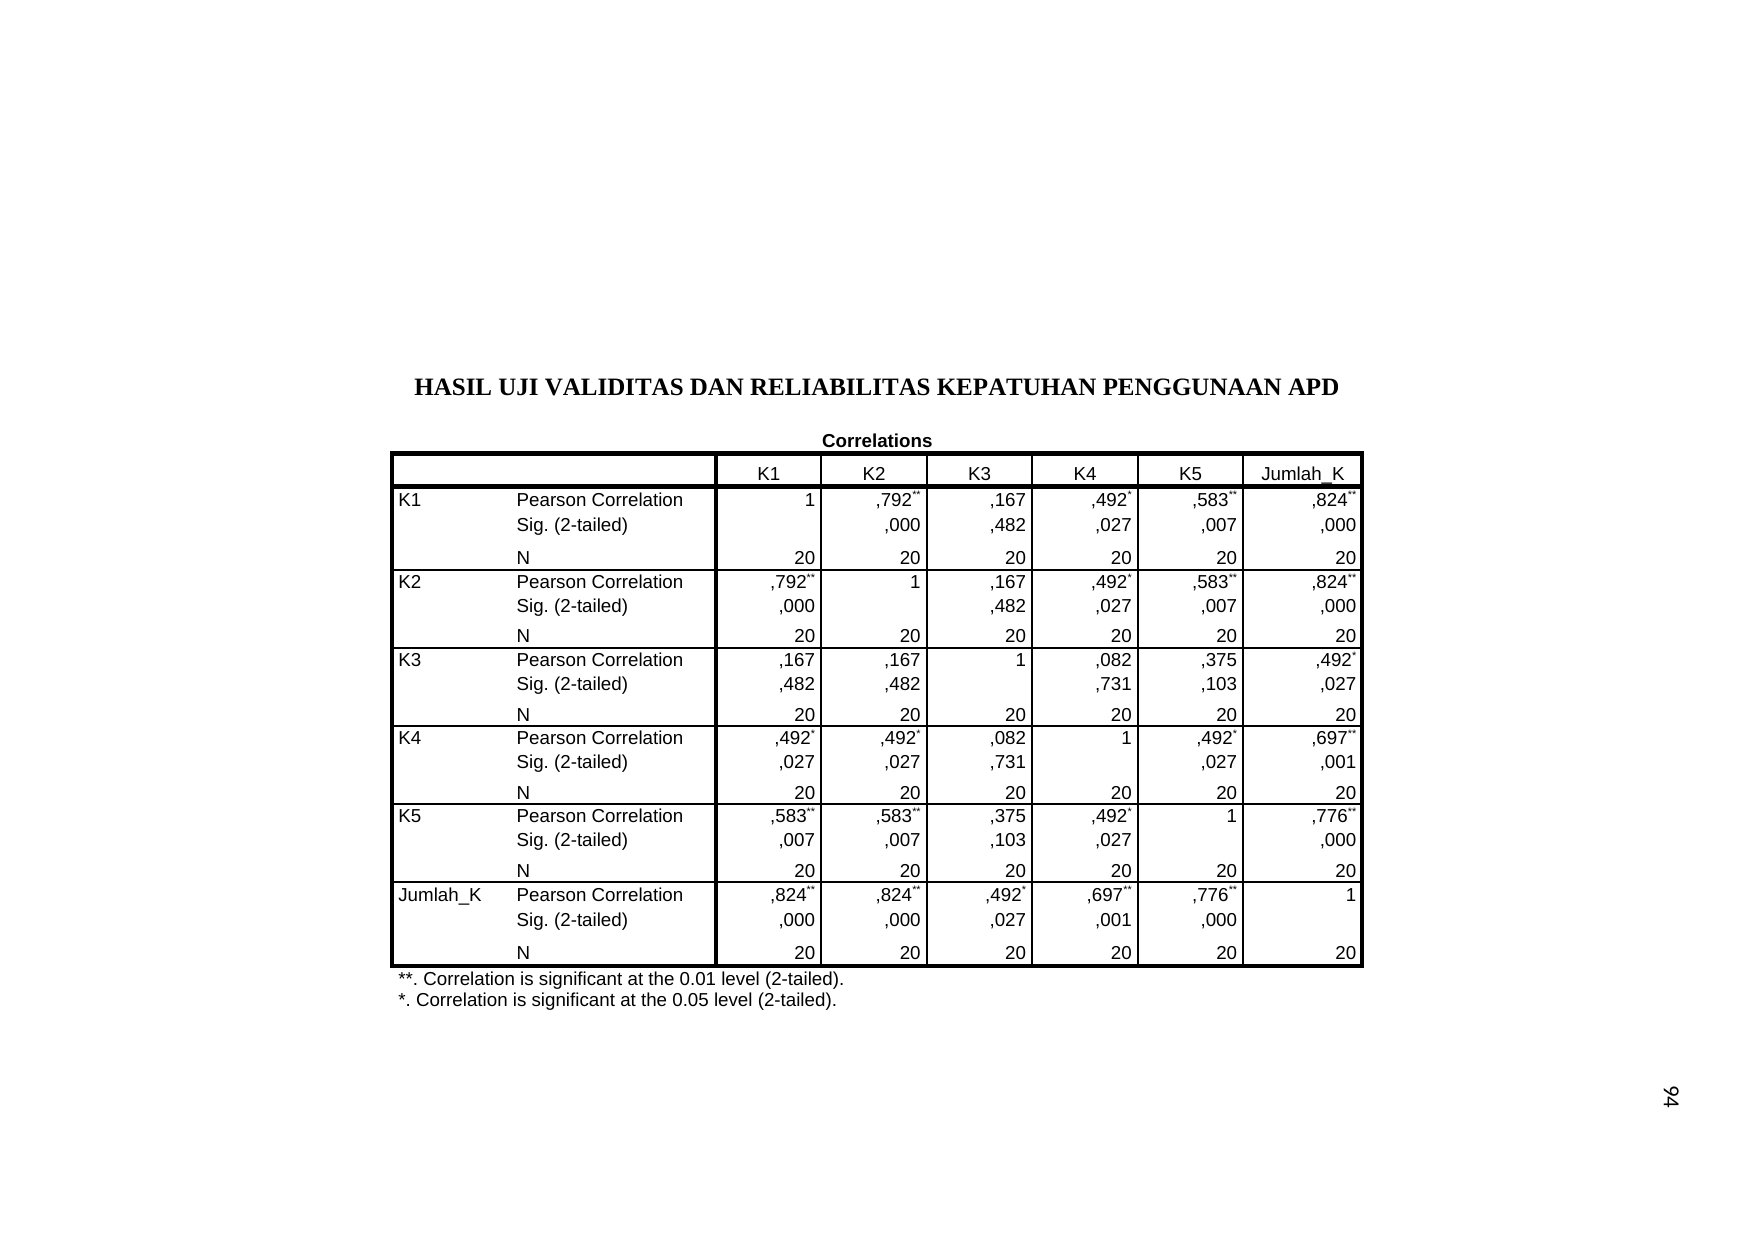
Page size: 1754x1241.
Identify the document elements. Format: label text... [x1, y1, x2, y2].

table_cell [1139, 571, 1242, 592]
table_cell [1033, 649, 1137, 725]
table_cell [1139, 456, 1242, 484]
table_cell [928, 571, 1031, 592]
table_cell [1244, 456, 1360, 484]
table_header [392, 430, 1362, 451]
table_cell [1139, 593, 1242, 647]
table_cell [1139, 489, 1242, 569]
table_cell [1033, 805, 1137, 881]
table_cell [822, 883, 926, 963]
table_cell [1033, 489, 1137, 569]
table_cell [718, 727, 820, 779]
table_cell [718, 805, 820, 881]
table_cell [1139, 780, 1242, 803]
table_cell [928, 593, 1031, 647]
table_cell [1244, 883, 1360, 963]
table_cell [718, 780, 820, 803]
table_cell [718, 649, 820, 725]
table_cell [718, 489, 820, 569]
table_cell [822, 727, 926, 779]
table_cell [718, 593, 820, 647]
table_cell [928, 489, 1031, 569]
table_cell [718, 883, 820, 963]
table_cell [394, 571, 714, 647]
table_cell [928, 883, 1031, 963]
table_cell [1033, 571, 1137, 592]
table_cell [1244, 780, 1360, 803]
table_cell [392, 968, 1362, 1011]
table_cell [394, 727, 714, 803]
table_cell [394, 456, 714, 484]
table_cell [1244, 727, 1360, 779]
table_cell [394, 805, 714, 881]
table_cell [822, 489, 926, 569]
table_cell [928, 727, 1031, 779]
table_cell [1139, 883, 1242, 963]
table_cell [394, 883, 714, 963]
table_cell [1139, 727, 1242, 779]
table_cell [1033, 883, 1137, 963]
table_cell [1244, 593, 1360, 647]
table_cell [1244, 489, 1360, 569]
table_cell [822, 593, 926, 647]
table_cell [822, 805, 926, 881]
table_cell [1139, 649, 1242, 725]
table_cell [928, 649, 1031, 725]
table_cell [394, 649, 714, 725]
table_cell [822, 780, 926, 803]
text HASIL UJI VALIDITAS DAN RELIABILITAS KEPATUHAN PENGGUNAAN APD [59, 372, 1695, 401]
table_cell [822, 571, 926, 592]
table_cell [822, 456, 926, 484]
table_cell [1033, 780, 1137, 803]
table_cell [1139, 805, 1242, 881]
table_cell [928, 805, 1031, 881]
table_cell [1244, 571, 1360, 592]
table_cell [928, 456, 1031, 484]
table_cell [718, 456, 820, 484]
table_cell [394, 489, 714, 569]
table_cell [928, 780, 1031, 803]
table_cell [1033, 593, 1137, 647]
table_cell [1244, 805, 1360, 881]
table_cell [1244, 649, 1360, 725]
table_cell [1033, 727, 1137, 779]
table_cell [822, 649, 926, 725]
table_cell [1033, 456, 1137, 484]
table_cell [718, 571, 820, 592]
